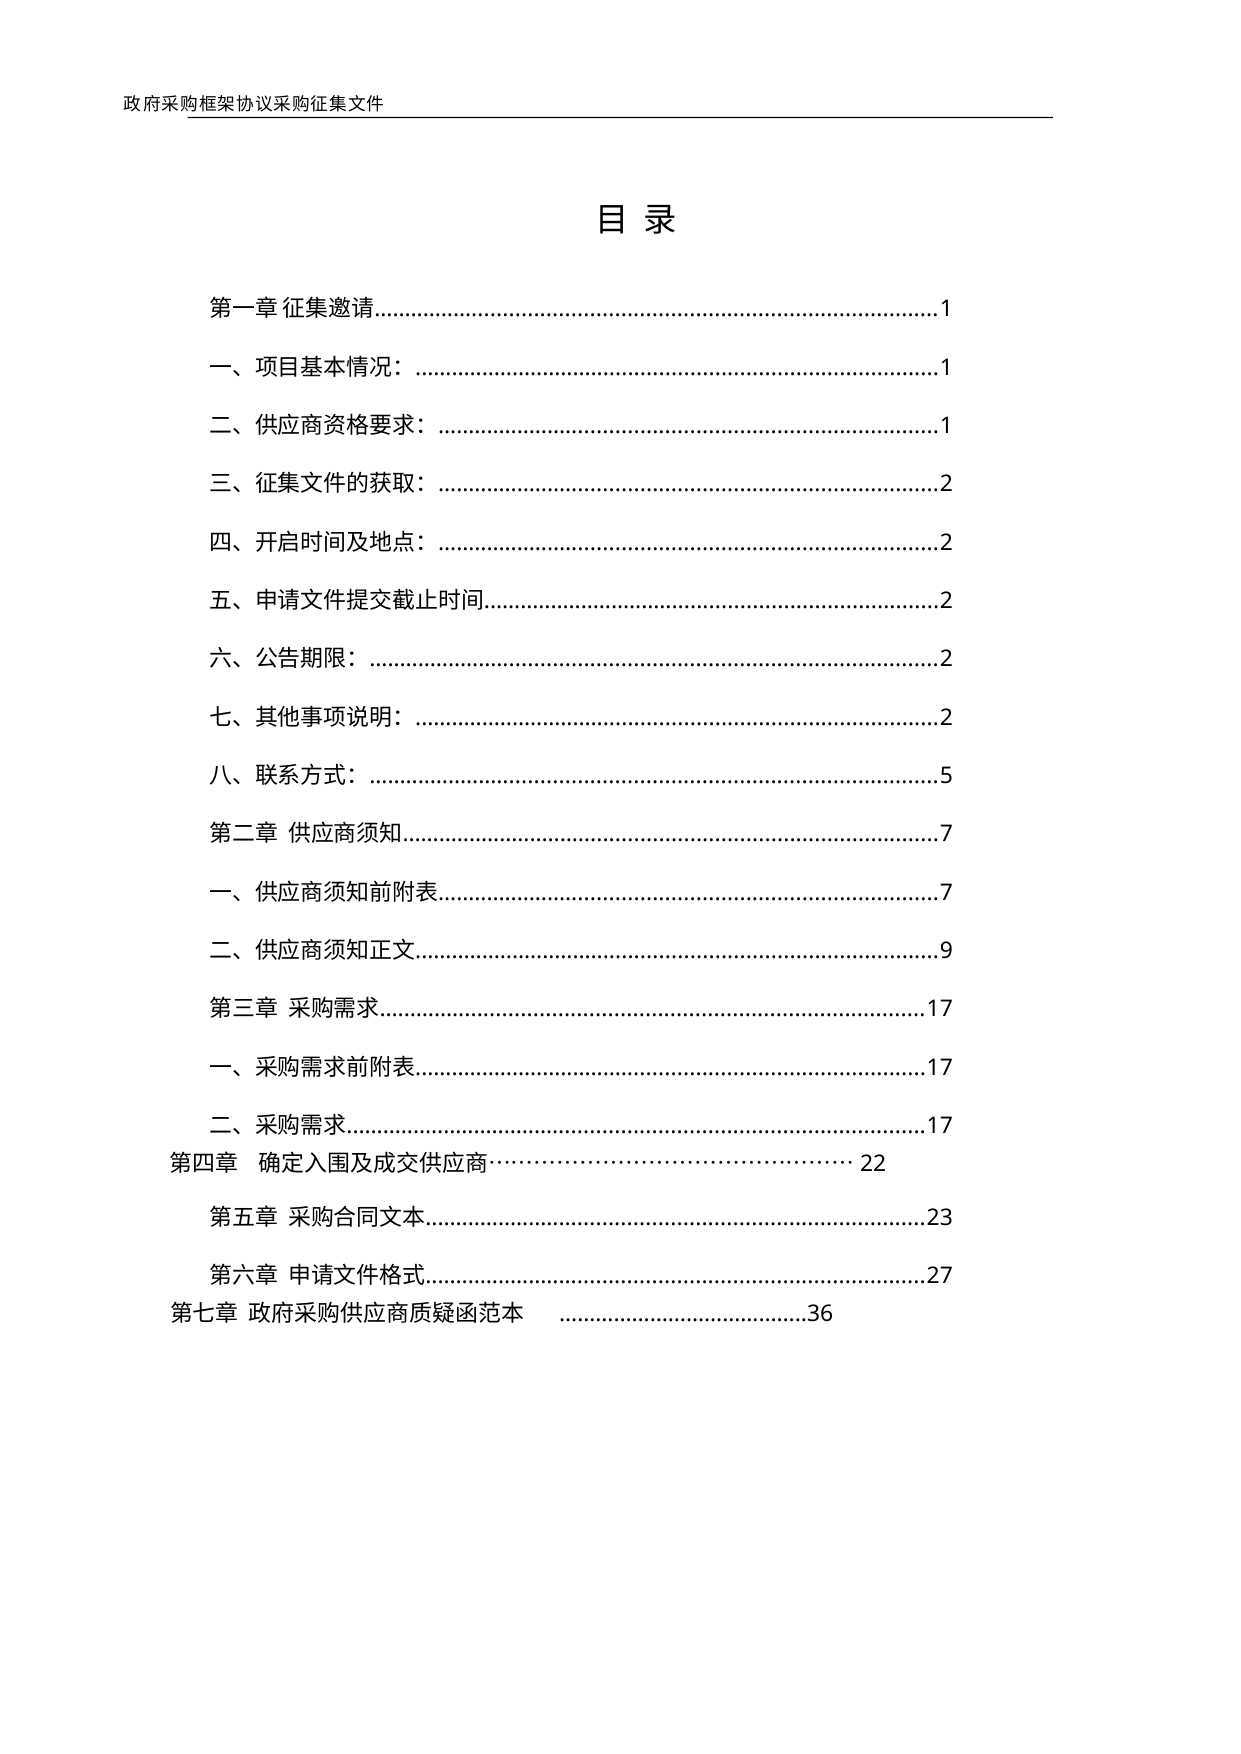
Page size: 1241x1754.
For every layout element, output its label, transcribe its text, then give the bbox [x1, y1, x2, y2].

text 二、供应商资格要求： 1 [165, 387, 1151, 445]
text 四、开启时间及地点： 2 [165, 503, 1151, 562]
text 三、征集文件的获取： 2 [165, 445, 1151, 503]
text 五、申请文件提交截止时间 2 [165, 562, 1151, 620]
text 第一章 征集邀请 1 [165, 270, 1151, 328]
text 第七章 政府采购供应商质疑函范本 …………………………………..36 [121, 1295, 1151, 1328]
text 第三章 采购需求 17 [165, 970, 1151, 1028]
text 目 录 [121, 193, 1151, 241]
text 第五章 采购合同文本 23 [165, 1178, 1151, 1237]
text 第二章 供应商须知 7 [165, 795, 1151, 853]
text 第四章 确定入围及成交供应商………………………………………… 22 [121, 1145, 1151, 1178]
text 二、供应商须知正文 9 [165, 912, 1151, 970]
text 一、项目基本情况： 1 [165, 328, 1151, 387]
text 六、公告期限： 2 [165, 620, 1151, 678]
text 一、采购需求前附表 17 [165, 1028, 1151, 1087]
text 二、采购需求 17 [165, 1087, 1151, 1145]
text 一、供应商须知前附表 7 [165, 853, 1151, 912]
text 七、其他事项说明： 2 [165, 678, 1151, 737]
text 八、联系方式： 5 [165, 737, 1151, 795]
text 第六章 申请文件格式 27 [165, 1237, 1151, 1295]
